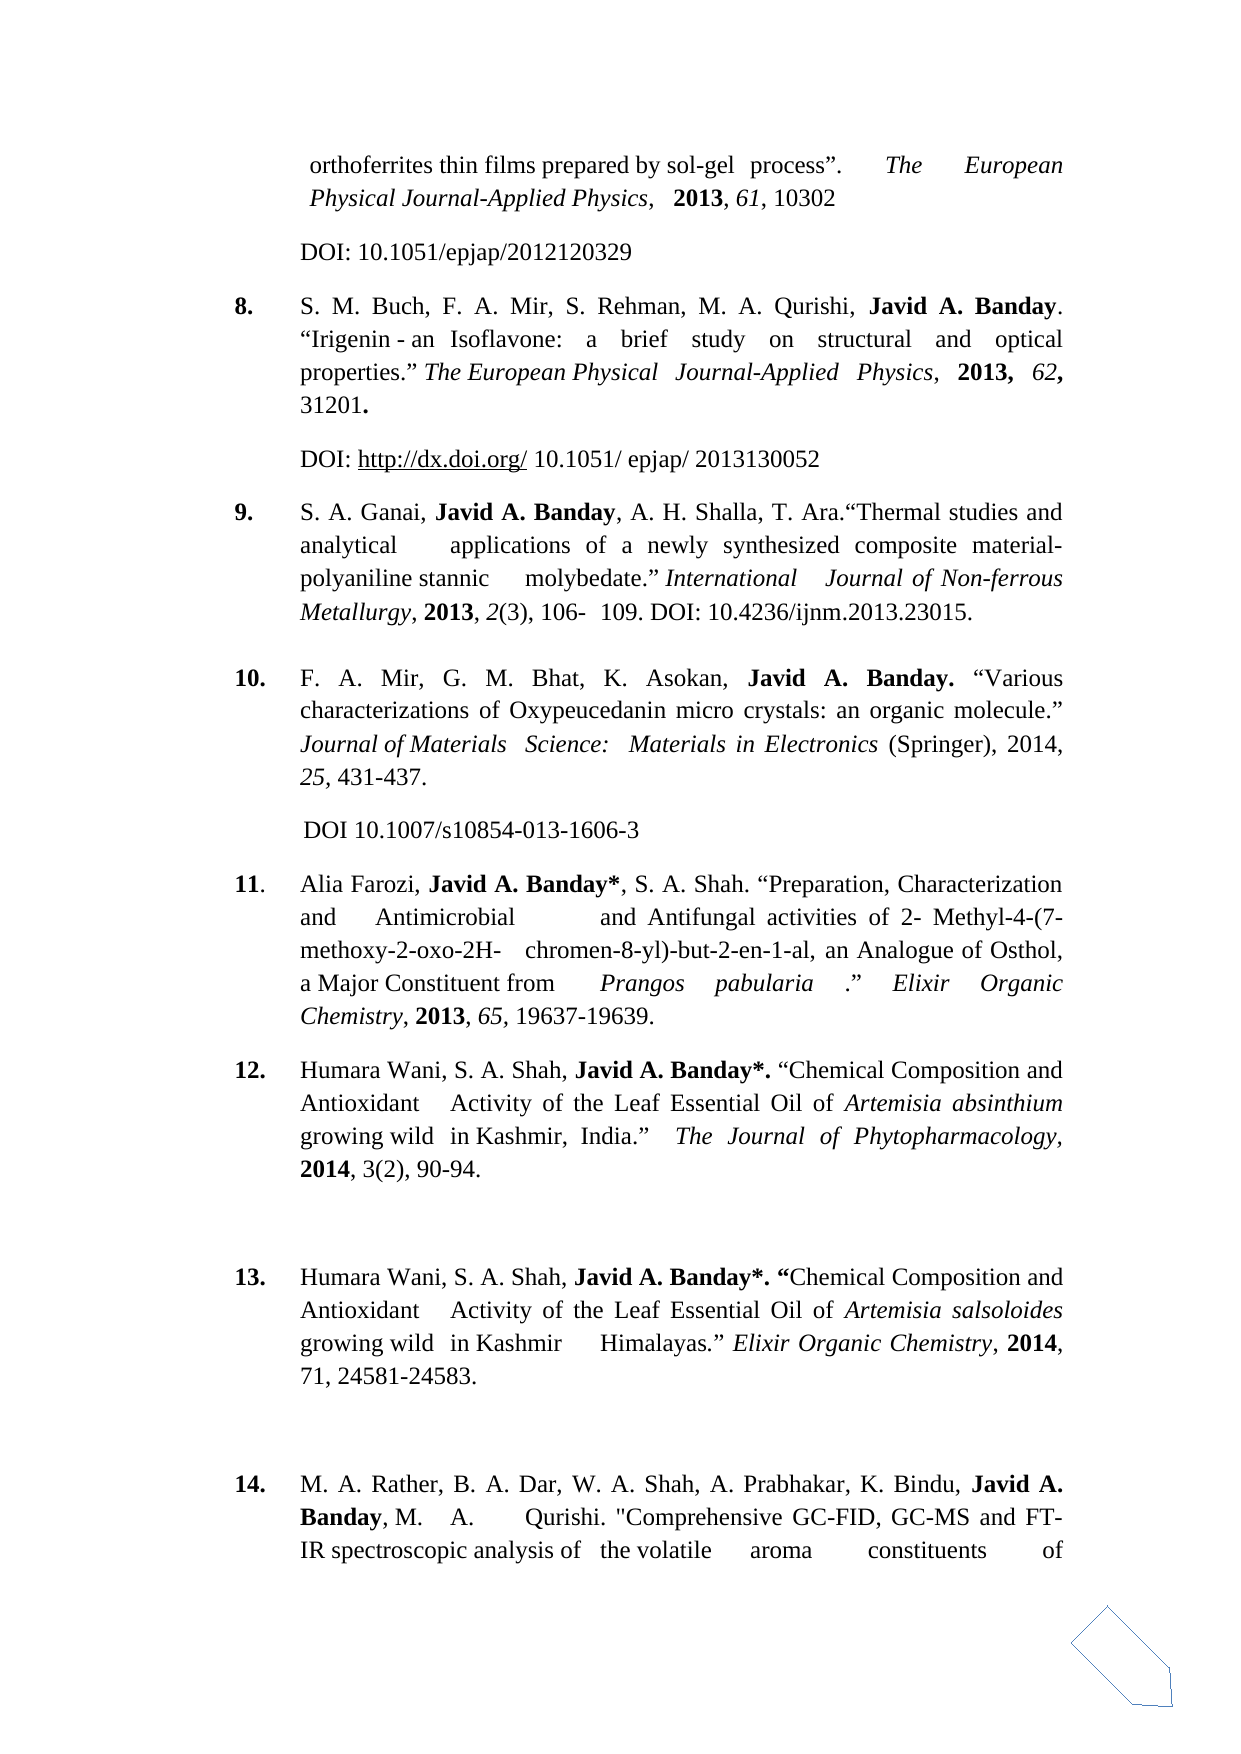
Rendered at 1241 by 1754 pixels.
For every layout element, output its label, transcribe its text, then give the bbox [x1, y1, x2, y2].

text DOI: http://dx.doi.org/ 10.1051/ epjap/ 2013130052 [234, 444, 1063, 472]
text 11. Alia Farozi, Javid A. Banday*, S. A. Shah. “Preparation, Characterization and Antimicrobial and Antifungal activities of 2- Methyl-4-(7-methoxy-2-oxo-2H- chromen-8-yl)-but-2-en-1-al, an Analogue of Osthol, a Major Constituent from Prangos pabularia .” Elixir Organic Chemistry, 2013, 65, 19637-19639. [234, 869, 1063, 1030]
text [234, 1469, 1063, 1563]
list DOI: 10.1051/epjap/2012120329 [272, 237, 1063, 266]
text 8. S. M. Buch, F. A. Mir, S. Rehman, M. A. Qurishi, Javid A. Banday. “Irigenin - an Isoflavone: a brief study on structural and optical properties.” The European Physical Journal-Applied Physics, 2013, 62, 31201. [234, 319, 1063, 418]
text 13. Humara Wani, S. A. Shah, Javid A. Banday*. “Chemical Composition and Antioxidant Activity of the Leaf Essential Oil of Artemisia salsoloides growing wild in Kashmir Himalayas.” Elixir Organic Chemistry, 2014, 71, 24581-24583. [234, 1262, 1063, 1390]
text 9. S. A. Ganai, Javid A. Banday, A. H. Shalla, T. Ara.“Thermal studies and analytical applications of a newly synthesized composite material-polyaniline stannic molybedate.” International Journal of Non-ferrous Metallurgy, 2013, 2(3), 106- 109. DOI: 10.4236/ijnm.2013.23015. [234, 497, 1063, 625]
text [234, 150, 1063, 212]
text 10. F. A. Mir, G. M. Bhat, K. Asokan, Javid A. Banday. “Various characterizations of Oxypeucedanin micro crystals: an organic molecule.” Journal of Materials Science: Materials in Electronics (Springer), 2014, 25, 431-437. [234, 663, 1063, 790]
text DOI 10.1007/s10854-013-1606-3 [234, 816, 1063, 844]
text 12. Humara Wani, S. A. Shah, Javid A. Banday*. “Chemical Composition and Antioxidant Activity of the Leaf Essential Oil of Artemisia absinthium growing wild in Kashmir, India.” The Journal of Phytopharmacology, 2014, 3(2), 90-94. [234, 1055, 1063, 1183]
